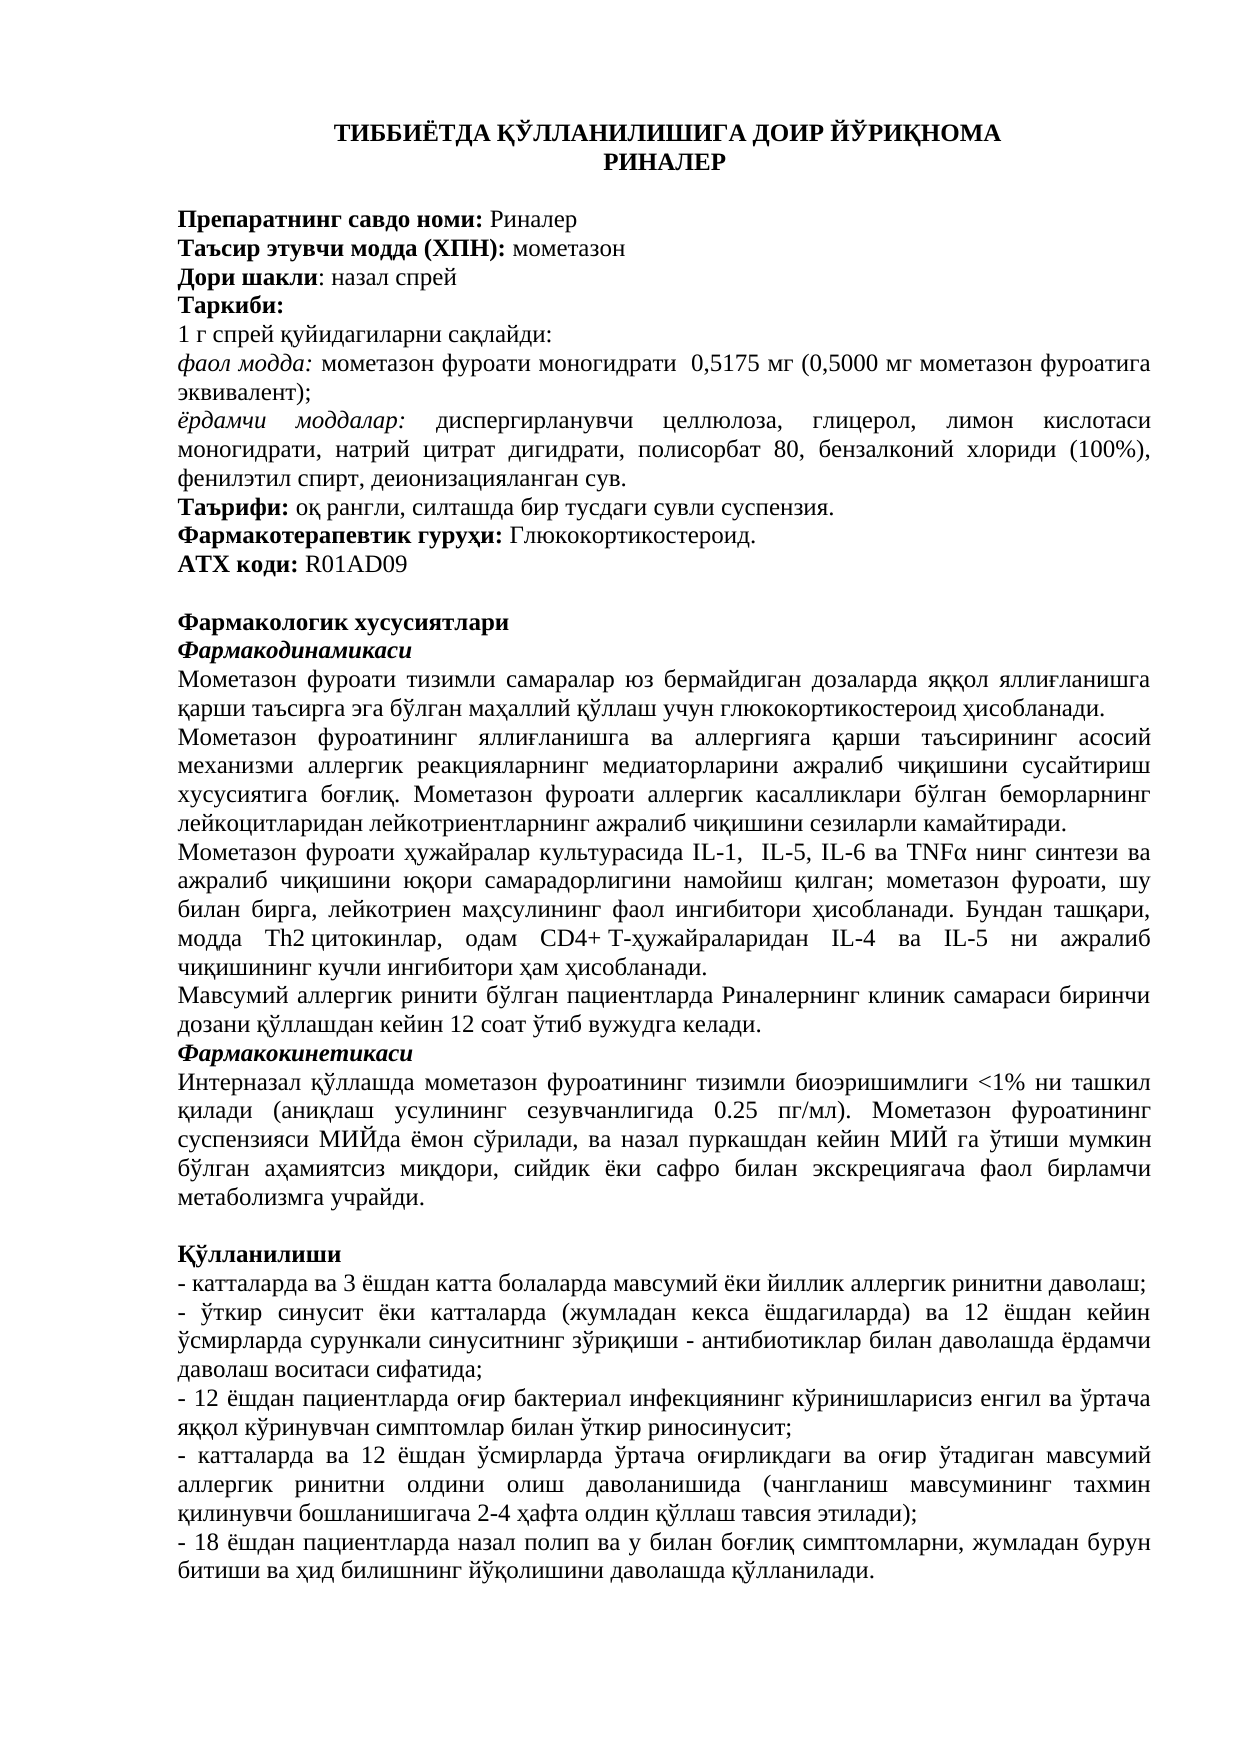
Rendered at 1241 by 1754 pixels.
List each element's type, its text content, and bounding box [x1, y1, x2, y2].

text Таркиби: [177, 291, 1152, 319]
text Фармакотерапевтик гуруҳи: Глюкокортикостероид. [177, 521, 1152, 549]
text АТХ коди: R01AD09 [177, 549, 1152, 578]
text - 18 ёшдан пациентларда назал полип ва у билан боғлиқ симптомларни, жумладан бурун битиши ва ҳид билишнинг йўқолишини даволашда қўлланилади. [177, 1527, 1152, 1584]
text РИНАЛЕР [177, 147, 1152, 176]
text Мометазон фуроатининг яллиғланишга ва аллергияга қарши таъсирининг асосий механизми аллергик реакцияларнинг медиаторларини ажралиб чиқишини сусайтириш хусусиятига боғлиқ. Мометазон фуроати аллергик касалликлари бўлган беморларнинг лейкоцитларидан лейкотриентларнинг ажралиб чиқишини сезиларли камайтиради. [177, 722, 1152, 837]
text - ўткир синусит ёки катталарда (жумладан кекса ёшдагиларда) ва 12 ёшдан кейин ўсмирларда сурункали синуситнинг зўриқиши - антибиотиклар билан даволашда ёрдамчи даволаш воситаси сифатида; [177, 1297, 1152, 1383]
text 1 г спрей қуйидагиларни сақлайди: [177, 319, 1152, 348]
text - 12 ёшдан пациентларда оғир бактериал инфекциянинг кўринишларисиз енгил ва ўртача яққол кўринувчан симптомлар билан ўткир риносинусит; [177, 1383, 1152, 1441]
text Фармакокинетикаси [177, 1038, 1152, 1067]
text ёрдамчи моддалар: диспергирланувчи целлюлоза, глицерол, лимон кислотаси моногидрати, натрий цитрат дигидрати, полисорбат 80, бензалконий хлориди (100%), фенилэтил спирт, деионизацияланган сув. [177, 406, 1152, 492]
text Фармакологик хусусиятлари [177, 607, 1152, 636]
text Фармакодинамикаси [177, 636, 1152, 664]
text Қўлланилиши [177, 1239, 1152, 1268]
text Таърифи: оқ рангли, силташда бир тусдаги сувли суспензия. [177, 492, 1152, 521]
text Таъсир этувчи модда (ХПН): мометазон [177, 233, 1152, 262]
text ТИББИЁТДА ҚЎЛЛАНИЛИШИГА ДОИР ЙЎРИҚНОМА [177, 118, 1152, 147]
text Дори шакли: назал спрей [177, 262, 1152, 291]
text Мометазон фуроати тизимли самаралар юз бермайдиган дозаларда яққол яллиғланишга қарши таъсирга эга бўлган маҳаллий қўллаш учун глюкокортикостероид ҳисобланади. [177, 664, 1152, 722]
text - катталарда ва 12 ёшдан ўсмирларда ўртача оғирликдаги ва оғир ўтадиган мавсумий аллергик ринитни олдини олиш даволанишида (чангланиш мавсумининг тахмин қилинувчи бошланишигача 2-4 ҳафта олдин қўллаш тавсия этилади); [177, 1441, 1152, 1527]
text фаол модда: мометазон фуроати моногидрати 0,5175 мг (0,5000 мг мометазон фуроатига эквивалент); [177, 348, 1152, 406]
text Интерназал қўллашда мометазон фуроатининг тизимли биоэришимлиги <1% ни ташкил қилади (аниқлаш усулининг сезувчанлигида 0.25 пг/мл). Мометазон фуроатининг суспензияси МИЙда ёмон сўрилади, ва назал пуркашдан кейин МИЙ га ўтиши мумкин бўлган аҳамиятсиз миқдори, сийдик ёки сафро билан экскрециягача фаол бирламчи метаболизмга учрайди. [177, 1067, 1152, 1211]
text Мавсумий аллергик ринити бўлган пациентларда Риналернинг клиник самараси биринчи дозани қўллашдан кейин 12 соат ўтиб вужудга келади. [177, 981, 1152, 1038]
text Препаратнинг савдо номи: Риналер [177, 204, 1152, 233]
text - катталарда ва 3 ёшдан катта болаларда мавсумий ёки йиллик аллергик ринитни даволаш; [177, 1268, 1152, 1297]
text Мометазон фуроати ҳужайралар культурасида IL-1, IL-5, IL-6 ва TNFα нинг синтези ва ажралиб чиқишини юқори самарадорлигини намойиш қилган; мометазон фуроати, шу билан бирга, лейкотриен маҳсулининг фаол ингибитори ҳисобланади. Бундан ташқари, модда Th2 цитокинлар, одам CD4+ Т-ҳужайраларидан IL-4 ва IL-5 ни ажралиб чиқишининг кучли ингибитори ҳам ҳисобланади. [177, 837, 1152, 981]
